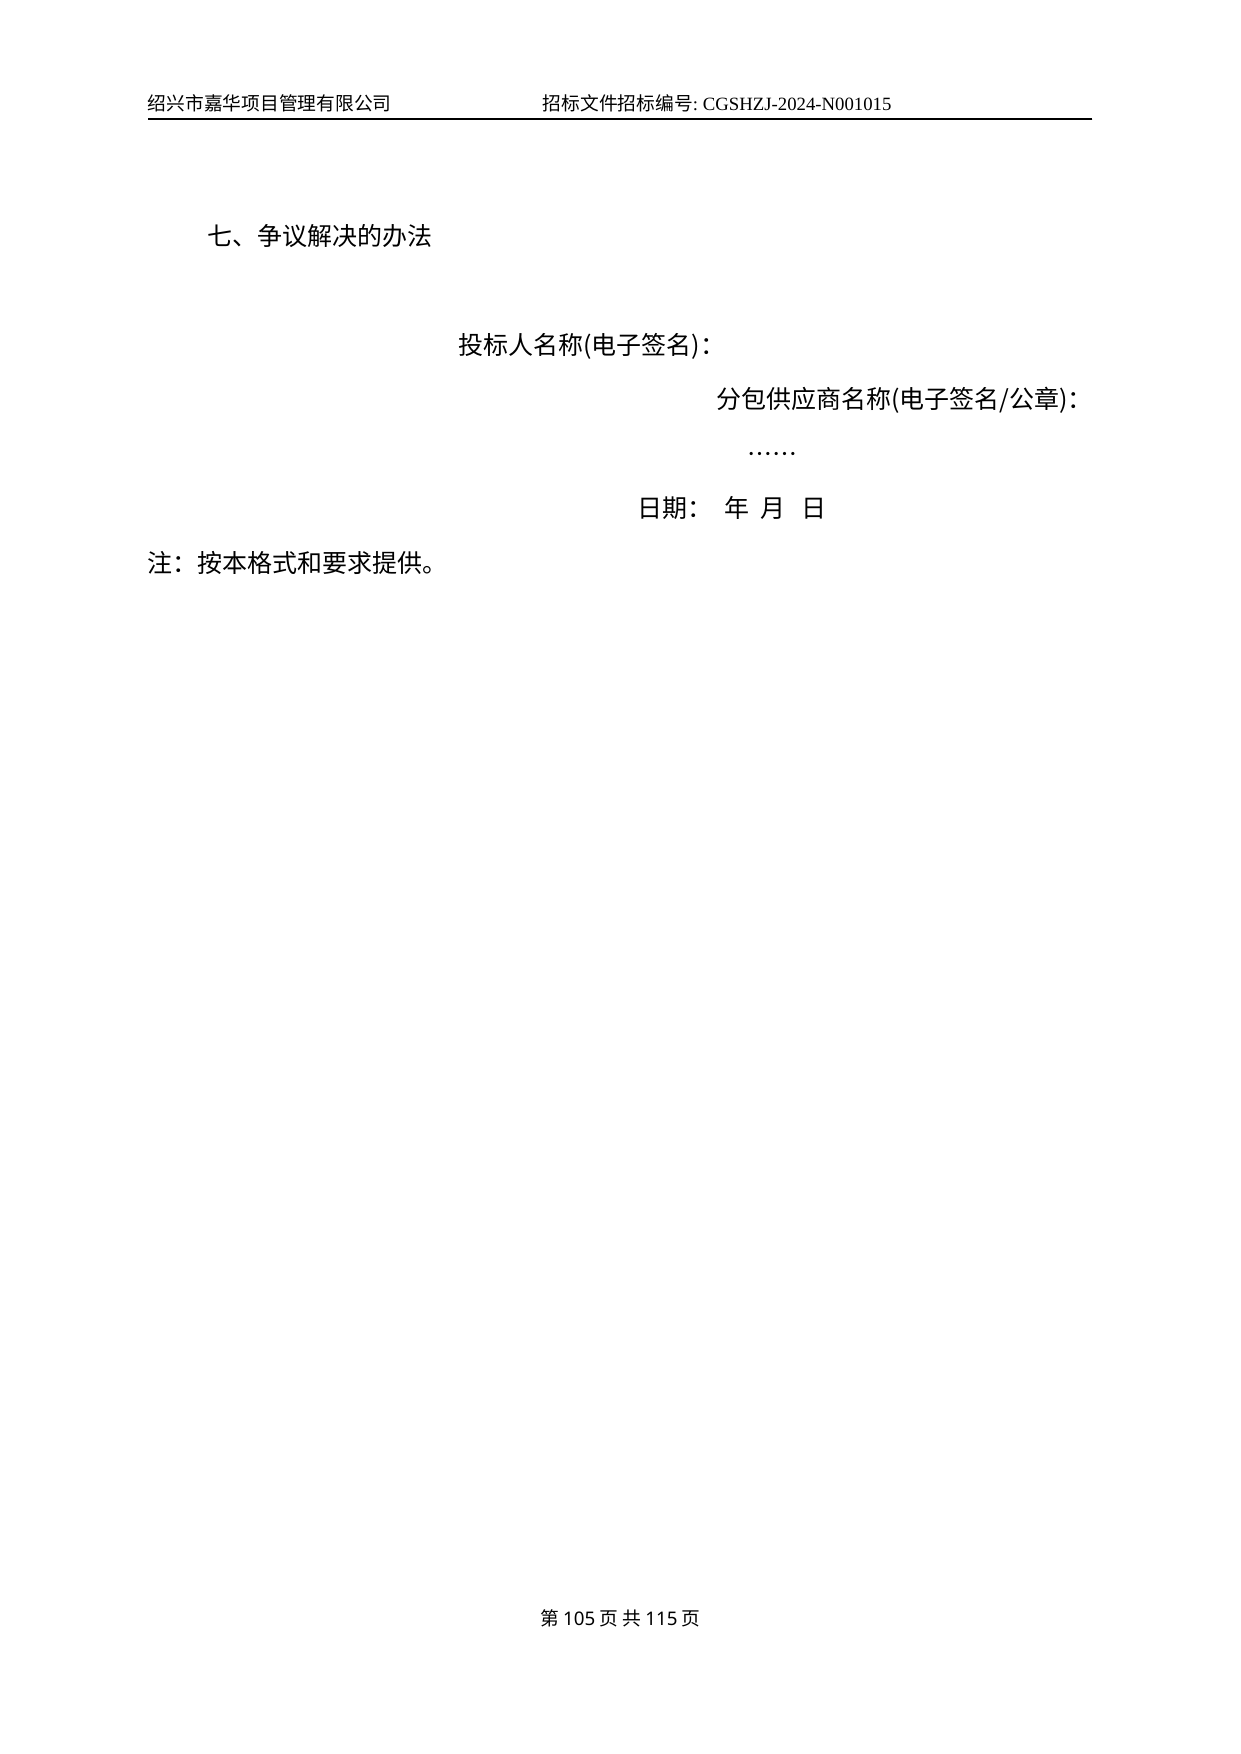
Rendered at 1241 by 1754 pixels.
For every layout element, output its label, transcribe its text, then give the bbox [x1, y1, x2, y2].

text …… [148, 434, 1092, 471]
text 投标人名称(电子签名)： [222, 326, 1092, 362]
text 分包供应商名称(电子签名/公章)： [148, 380, 1092, 416]
text 注：按本格式和要求提供。 [148, 543, 1049, 579]
text 七、争议解决的办法 [148, 217, 1092, 253]
text 日期： 年 月 日 [148, 489, 1092, 525]
